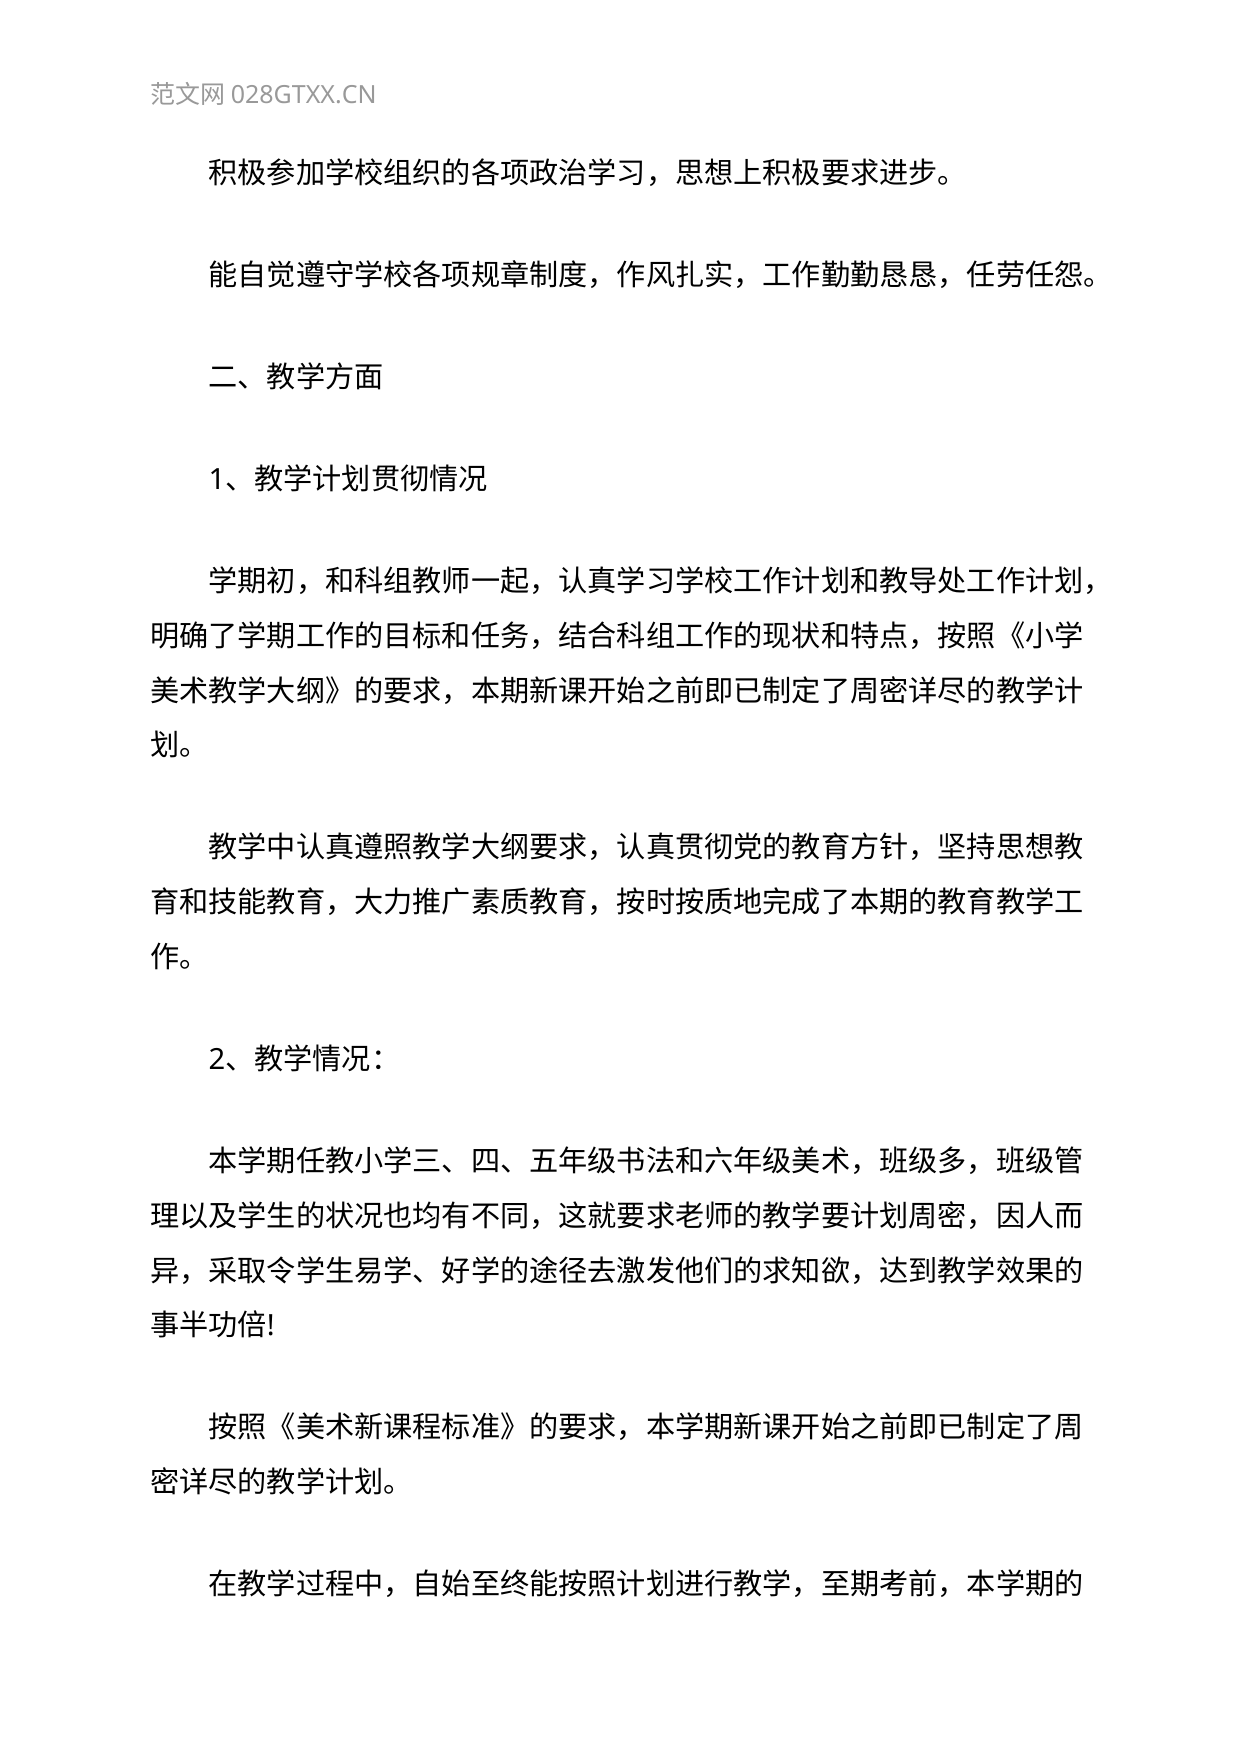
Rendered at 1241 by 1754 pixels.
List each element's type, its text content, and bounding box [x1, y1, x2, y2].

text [150, 1561, 1090, 1603]
text 本学期任教小学三、四、五年级书法和六年级美术，班级多，班级管理以及学生的状况也均有不同，这就要求老师的教学要计划周密，因人而异，采取令学生易学、好学的途径去激发他们的求知欲，达到教学效果的事半功倍! [150, 1137, 1090, 1344]
text 1、教学计划贯彻情况 [150, 455, 1090, 498]
text 二、教学方面 [150, 353, 1090, 396]
text 能自觉遵守学校各项规章制度，作风扎实，工作勤勤恳恳，任劳任怨。 [150, 252, 1090, 294]
text 2、教学情况： [150, 1035, 1090, 1078]
text 教学中认真遵照教学大纲要求，认真贯彻党的教育方针，坚持思想教育和技能教育，大力推广素质教育，按时按质地完成了本期的教育教学工作。 [150, 824, 1090, 976]
text 学期初，和科组教师一起，认真学习学校工作计划和教导处工作计划，明确了学期工作的目标和任务，结合科组工作的现状和特点，按照《小学美术教学大纲》的要求，本期新课开始之前即已制定了周密详尽的教学计划。 [150, 557, 1090, 764]
text 按照《美术新课程标准》的要求，本学期新课开始之前即已制定了周密详尽的教学计划。 [150, 1404, 1090, 1501]
text 积极参加学校组织的各项政治学习，思想上积极要求进步。 [150, 150, 1090, 192]
